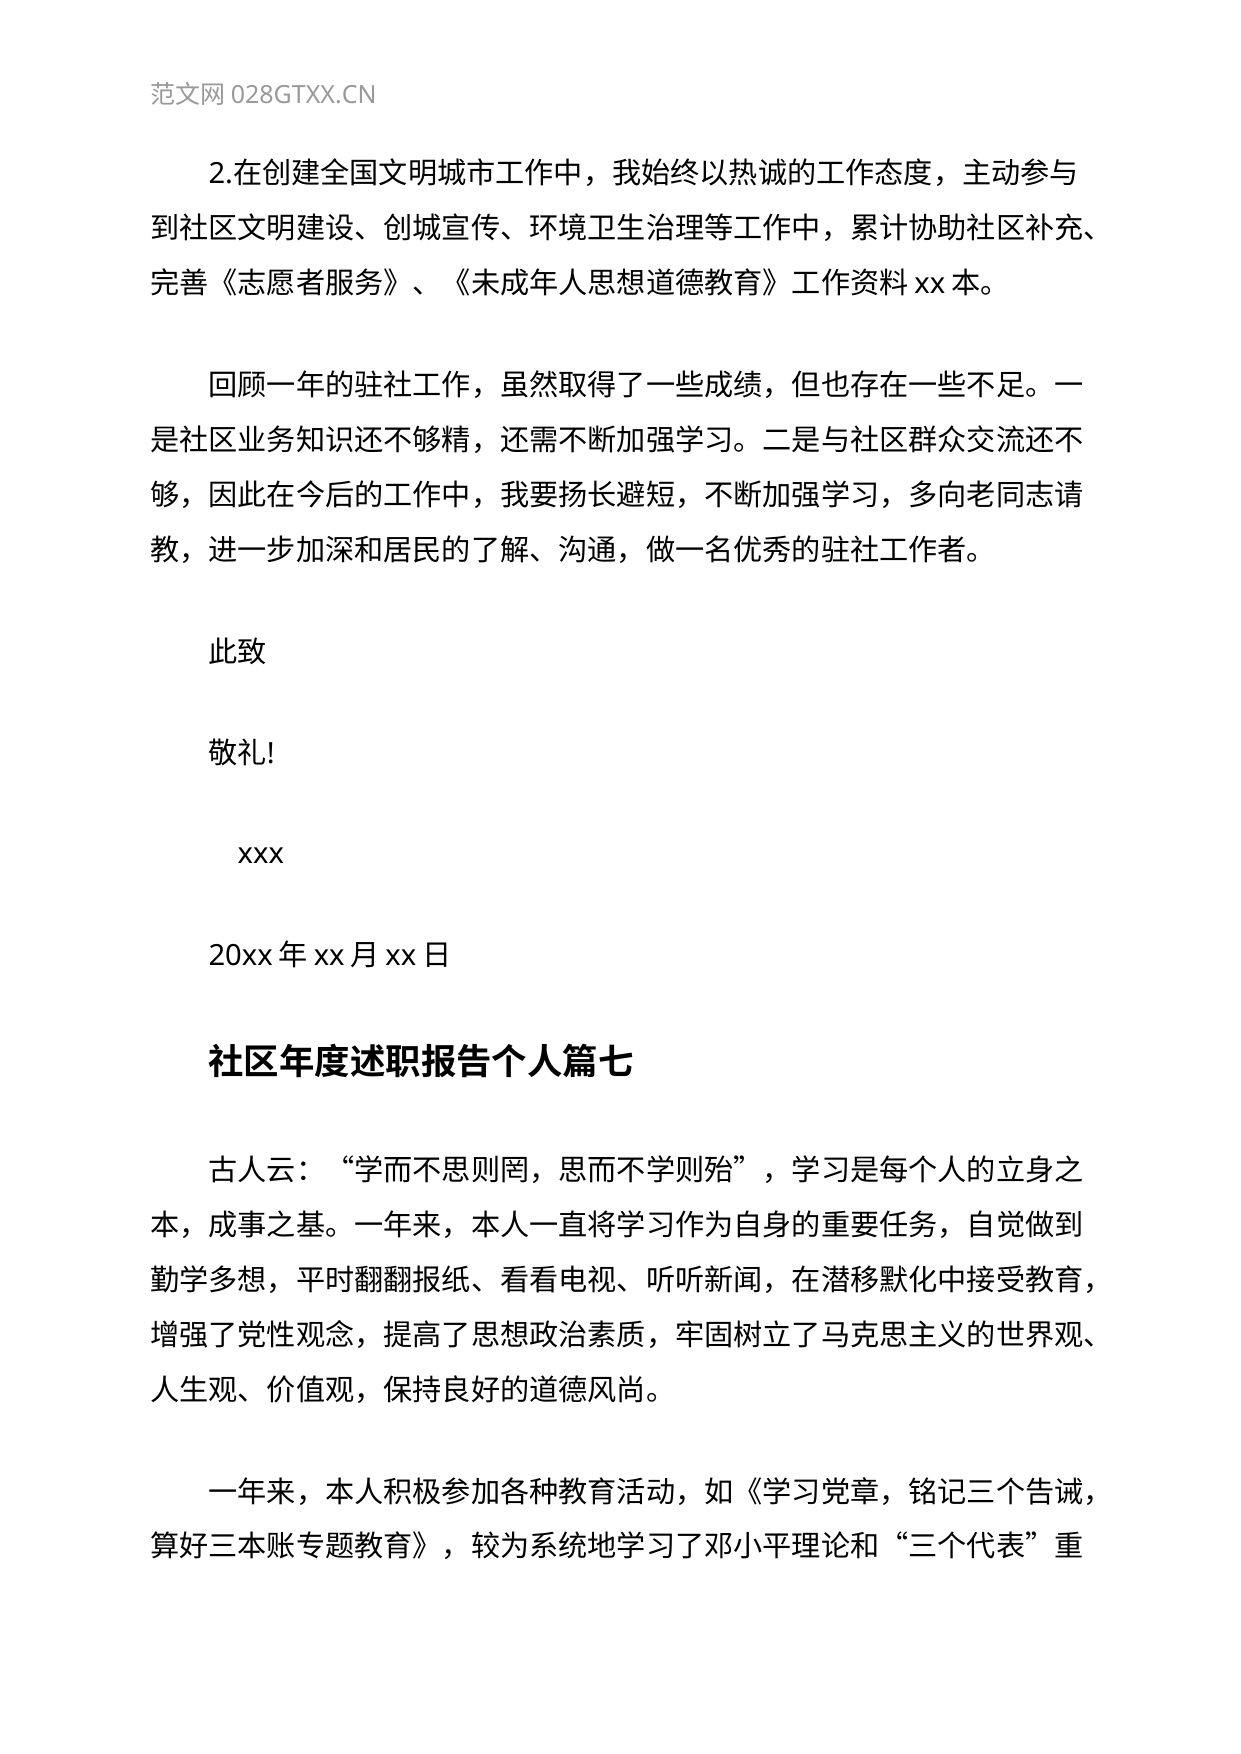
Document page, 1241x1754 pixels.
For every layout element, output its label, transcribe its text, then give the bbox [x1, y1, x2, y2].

text 敬礼! [150, 730, 1090, 772]
text 回顾一年的驻社工作，虽然取得了一些成绩，但也存在一些不足。一是社区业务知识还不够精，还需不断加强学习。二是与社区群众交流还不够，因此在今后的工作中，我要扬长避短，不断加强学习，多向老同志请教，进一步加深和居民的了解、沟通，做一名优秀的驻社工作者。 [150, 362, 1090, 569]
text 社区年度述职报告个人篇七 [150, 1033, 1090, 1084]
text 古人云：“学而不思则罔，思而不学则殆”，学习是每个人的立身之本，成事之基。一年来，本人一直将学习作为自身的重要任务，自觉做到勤学多想，平时翻翻报纸、看看电视、听听新闻，在潜移默化中接受教育，增强了党性观念，提高了思想政治素质，牢固树立了马克思主义的世界观、人生观、价值观，保持良好的道德风尚。 [150, 1147, 1090, 1409]
text 2.在创建全国文明城市工作中，我始终以热诚的工作态度，主动参与到社区文明建设、创城宣传、环境卫生治理等工作中，累计协助社区补充、完善《志愿者服务》、《未成年人思想道德教育》工作资料xx本。 [150, 150, 1090, 302]
text xxx [150, 832, 1090, 872]
text 20xx年xx月xx日 [150, 931, 1090, 974]
text 此致 [150, 628, 1090, 671]
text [150, 1468, 1090, 1565]
